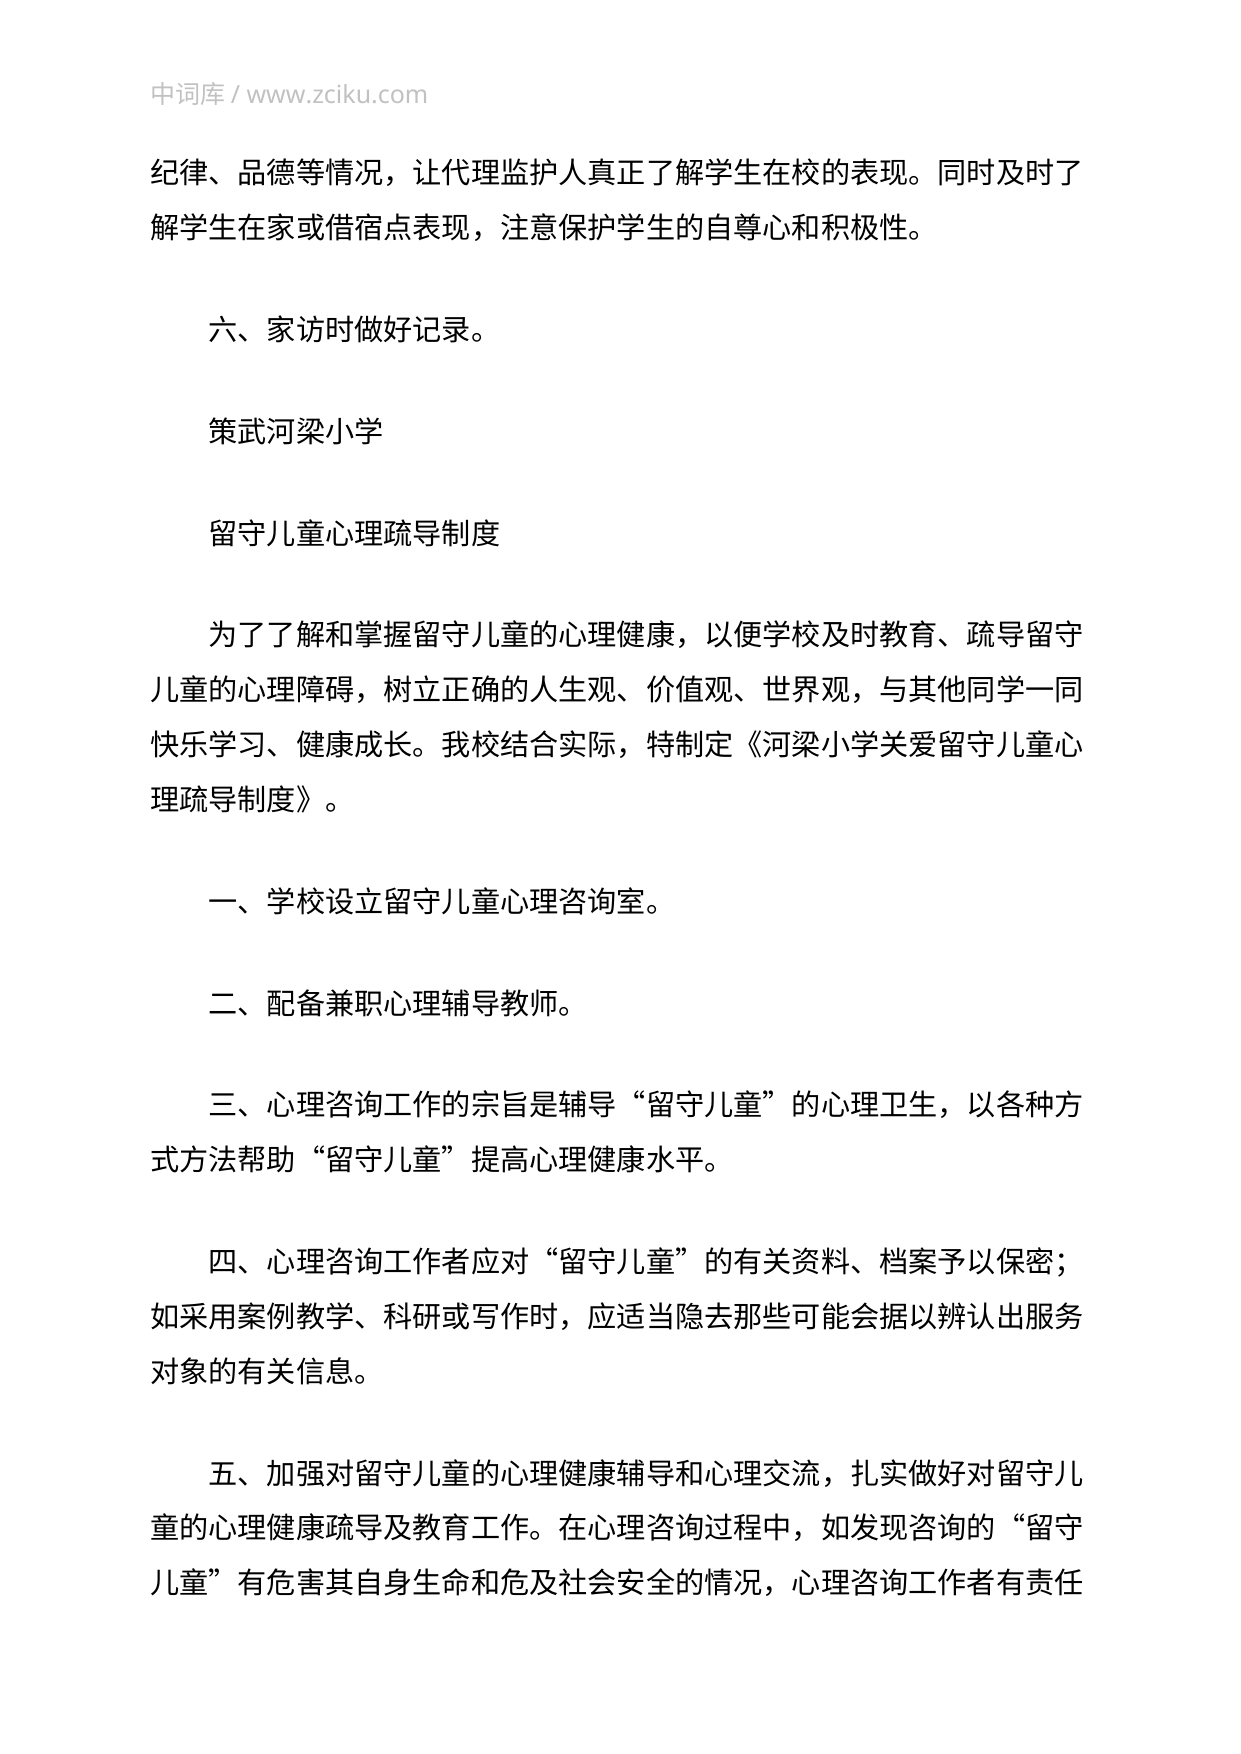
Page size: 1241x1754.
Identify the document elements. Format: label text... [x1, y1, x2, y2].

text 六、家访时做好记录。 [150, 307, 1090, 349]
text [150, 150, 1090, 247]
text 四、心理咨询工作者应对“留守儿童”的有关资料、档案予以保密；如采用案例教学、科研或写作时，应适当隐去那些可能会据以辨认出服务对象的有关信息。 [150, 1239, 1090, 1391]
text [150, 1450, 1090, 1602]
text 一、学校设立留守儿童心理咨询室。 [150, 878, 1090, 921]
text 为了了解和掌握留守儿童的心理健康，以便学校及时教育、疏导留守儿童的心理障碍，树立正确的人生观、价值观、世界观，与其他同学一同快乐学习、健康成长。我校结合实际，特制定《河梁小学关爱留守儿童心理疏导制度》。 [150, 612, 1090, 819]
text 留守儿童心理疏导制度 [150, 510, 1090, 552]
text 三、心理咨询工作的宗旨是辅导“留守儿童”的心理卫生，以各种方式方法帮助“留守儿童”提高心理健康水平。 [150, 1082, 1090, 1179]
text 策武河梁小学 [150, 408, 1090, 451]
text 二、配备兼职心理辅导教师。 [150, 980, 1090, 1022]
